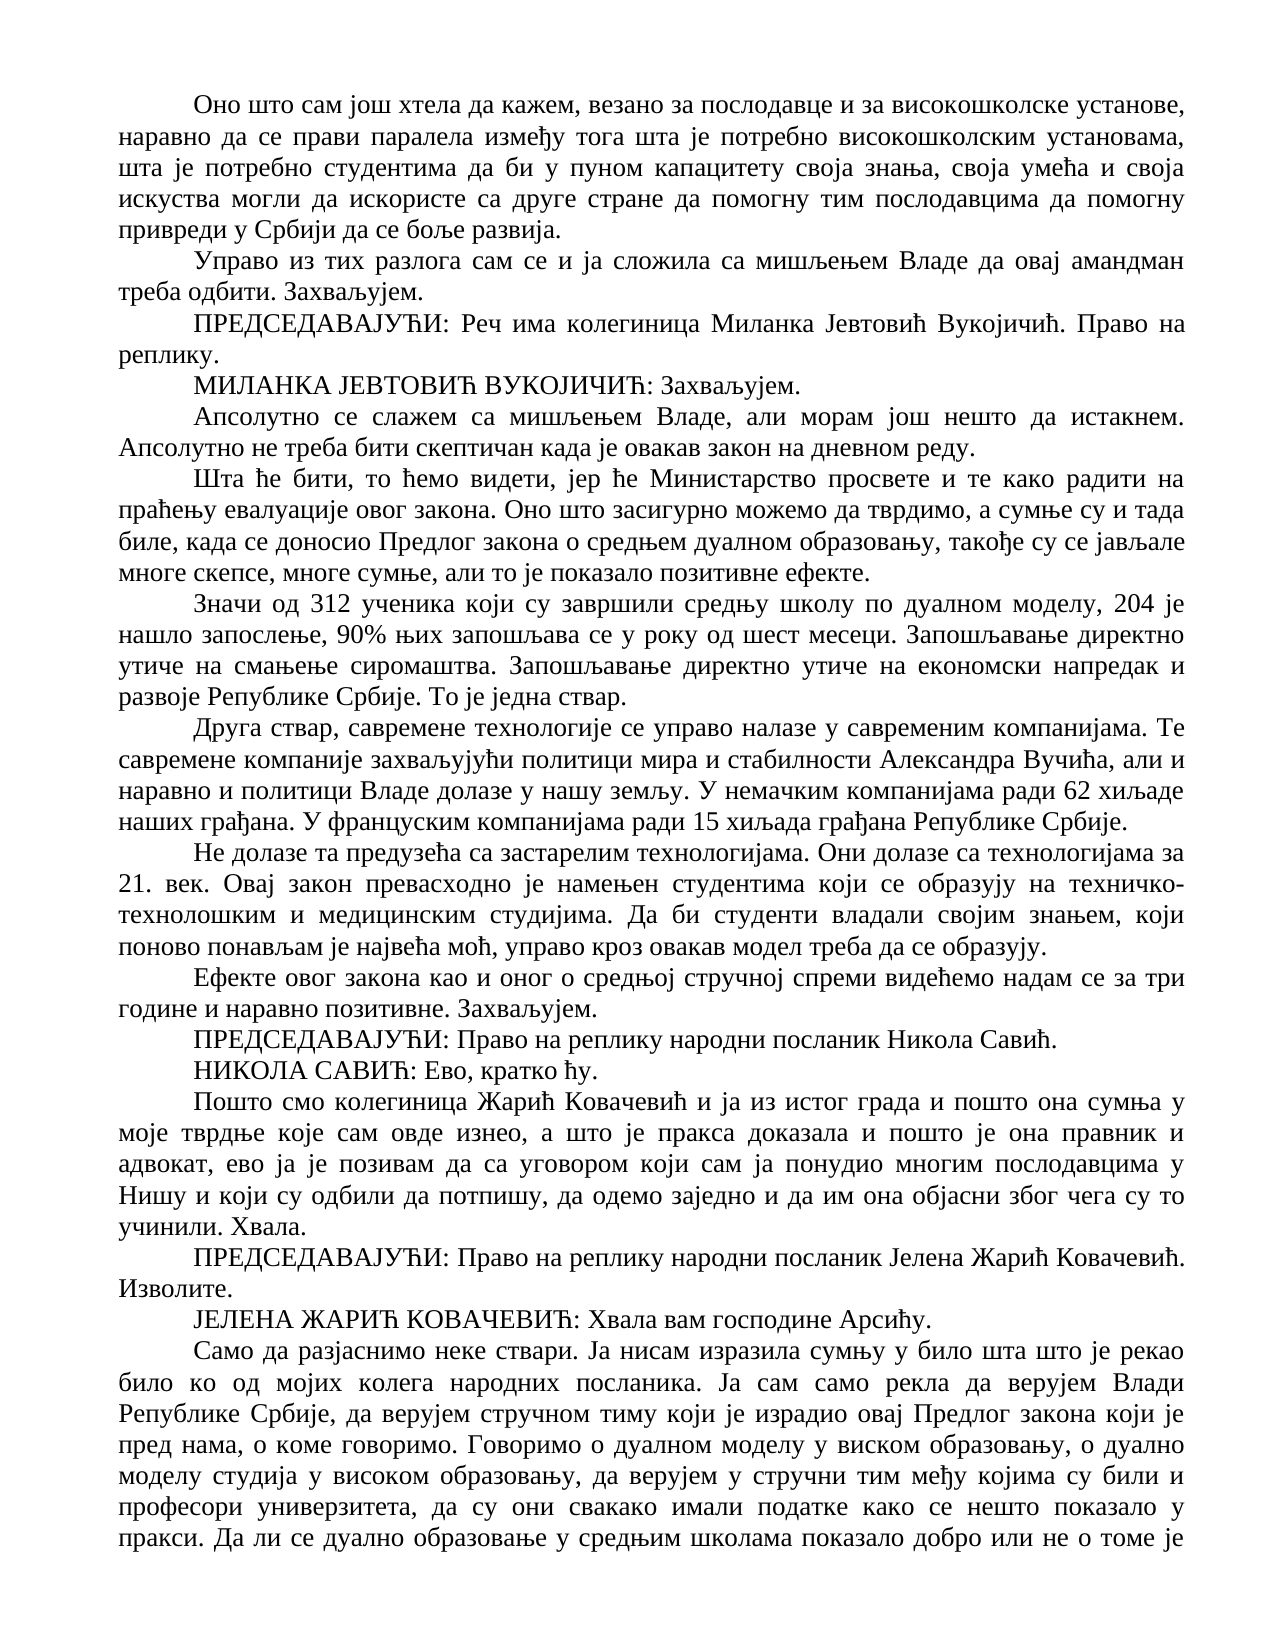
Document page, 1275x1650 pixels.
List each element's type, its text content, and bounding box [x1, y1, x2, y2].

text Друга ствар, савремене технологије се управо налазе у савременим компанијама. Те савремене компаније захваљујући политици мира и стабилности Александра Вучића, али и наравно и политици Владе долазе у нашу земљу. У немачким компанијама ради 62 хиљаде наших грађана. У француским компанијама ради 15 хиљада грађана Републике Србије. [118, 712, 1186, 836]
text Значи од 312 ученика који су завршили средњу школу по дуалном моделу, 204 је нашло запослење, 90% њих запошљава се у року од шест месеци. Запошљавање директно утиче на смањење сиромаштва. Запошљавање директно утиче на економски напредак и развоје Републике Србије. То је једна ствар. [118, 587, 1186, 712]
text ПРЕДСЕДАВАЈУЋИ: Реч има колегиница Миланка Јевтовић Вукојичић. Право на реплику. [118, 307, 1186, 369]
text Шта ће бити, то ћемо видети, јер ће Министарство просвете и те како радити на праћењу евалуације овог закона. Оно што засигурно можемо да тврдимо, а сумње су и тада биле, када се доносио Предлог закона о средњем дуалном образовању, такође су се јављале многе скепсе, многе сумње, али то је показало позитивне ефекте. [118, 462, 1186, 587]
text МИЛАНКА ЈЕВТОВИЋ ВУКОЈИЧИЋ: Захваљујем. [118, 369, 1186, 400]
text ПРЕДСЕДАВАЈУЋИ: Право на реплику народни посланик Никола Савић. [118, 1023, 1186, 1054]
text Пошто смо колегиница Жарић Ковачевић и ја из истог града и пошто она сумња у моје тврдње које сам овде изнео, а што је пракса доказала и пошто је она правник и адвокат, ево ја је позивам да са уговором који сам ја понудио многим послодавцима у Нишу и који су одбили да потпишу, да одемо заједно и да им она објасни због чега су то учинили. Хвала. [118, 1085, 1186, 1241]
text Апсолутно се слажем са мишљењем Владе, али морам још нешто да истакнем. Апсолутно не треба бити скептичан када је овакав закон на дневном реду. [118, 400, 1186, 462]
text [118, 1334, 1186, 1552]
text НИКОЛА САВИЋ: Ево, кратко ћу. [118, 1054, 1186, 1085]
text ПРЕДСЕДАВАЈУЋИ: Право на реплику народни посланик Јелена Жарић Ковачевић. Изволите. [118, 1241, 1186, 1303]
text Не долазе та предузећа са застарелим технологијама. Они долазе са технологијама за 21. век. Овај закон превасходно је намењен студентима који се образују на техничко-технолошким и медицинским студијима. Да би студенти владали својим знањем, који поново понављам је највећа моћ, управо кроз овакав модел треба да се образују. [118, 836, 1186, 961]
text Оно што сам још хтела да кажем, везано за послодавце и за високошколске установе, наравно да се прави паралела између тога шта је потребно високошколским установама, шта је потребно студентима да би у пуном капацитету своја знања, своја умећа и своја искуства могли да искористе са друге стране да помогну тим послодавцима да помогну привреди у Србији да се боље развија. [118, 89, 1186, 244]
text ЈЕЛЕНА ЖАРИЋ КОВАЧЕВИЋ: Хвала вам господине Арсићу. [118, 1303, 1186, 1334]
text Ефекте овог закона као и оног о средњој стручној спреми видећемо надам се за три године и наравно позитивне. Захваљујем. [118, 961, 1186, 1023]
text Управо из тих разлога сам се и ја сложила са мишљењем Владе да овај амандман треба одбити. Захваљујем. [118, 244, 1186, 307]
